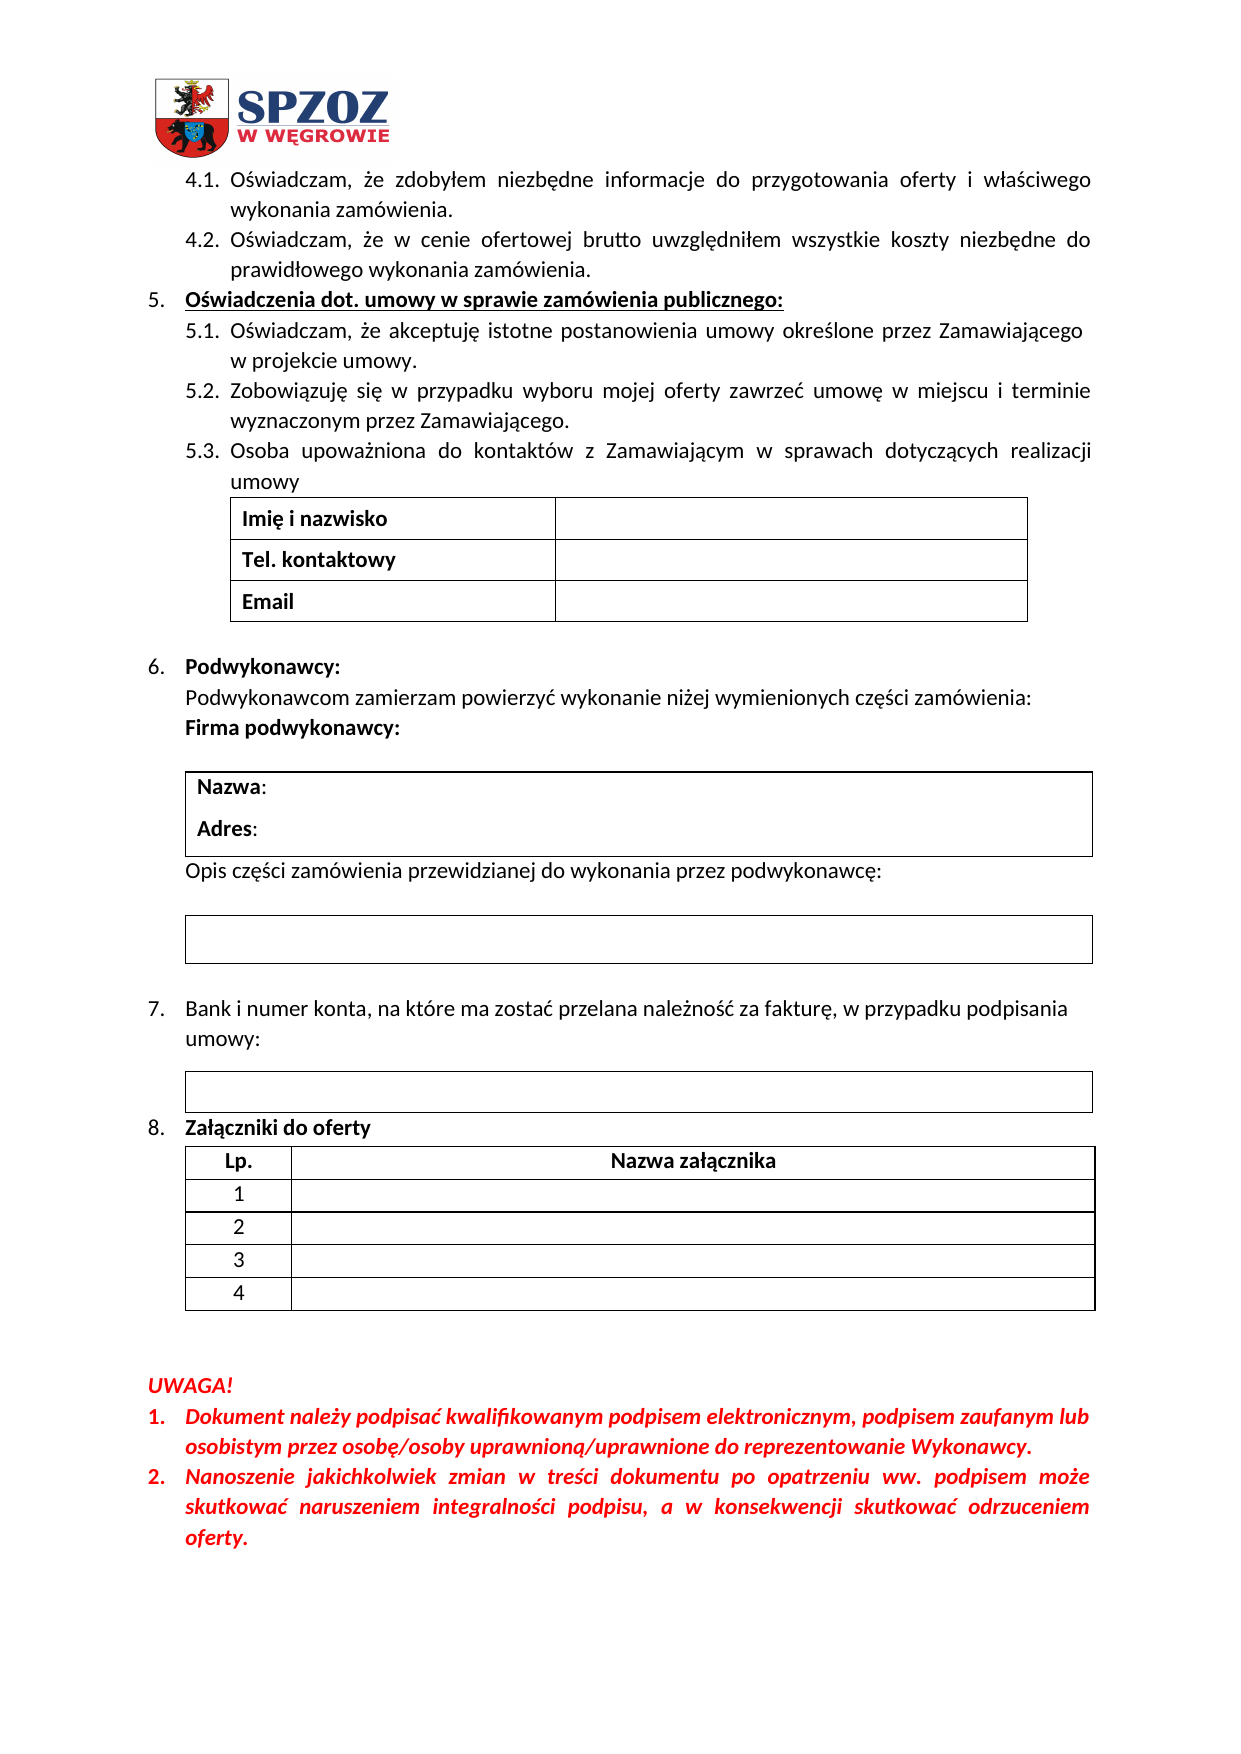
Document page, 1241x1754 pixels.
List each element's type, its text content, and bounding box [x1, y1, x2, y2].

table_cell 4 [186, 1278, 291, 1310]
table_cell [292, 1245, 1094, 1277]
list Oświadczam, że w cenie ofertowej brutto uwzględniłem wszystkie koszty niezbędne do prawidłowego wykonania zamówienia. [185, 225, 1093, 283]
table_cell [292, 1180, 1094, 1211]
table_cell [292, 1213, 1094, 1244]
list Dokument należy podpisać kwalifikowanym podpisem elektronicznym, podpisem zaufanym lub osobistym przez osobę/osoby uprawnioną/uprawnione do reprezentowanie Wykonawcy. [148, 1402, 1093, 1460]
list Oświadczenia dot. umowy w sprawie zamówienia publicznego: [148, 286, 1093, 314]
table_header Nazwa załącznika [292, 1147, 1094, 1178]
text Opis części zamówienia przewidzianej do wykonania przez podwykonawcę: [185, 857, 1093, 885]
table_cell [556, 581, 1027, 621]
table_cell 2 [186, 1213, 291, 1244]
table_cell Email [231, 581, 555, 621]
list Nanoszenie jakichkolwiek zmian w treści dokumentu po opatrzeniu ww. podpisem może skutkować naruszeniem integralności podpisu, a w konsekwencji skutkować odrzuceniem oferty. [148, 1462, 1093, 1551]
table_header Lp. [186, 1147, 291, 1178]
list Osoba upoważniona do kontaktów z Zamawiającym w sprawach dotyczących realizacji umowy [185, 437, 1093, 495]
table_header [186, 916, 1092, 963]
table_header [186, 1072, 1092, 1112]
table_cell [292, 1278, 1094, 1310]
list Bank i numer konta, na które ma zostać przelana należność za fakturę, w przypadku podpisania umowy: [148, 994, 1093, 1052]
table_header [556, 498, 1027, 538]
picture [147, 73, 400, 165]
list Oświadczam, że zdobyłem niezbędne informacje do przygotowania oferty i właściwego wykonania zamówienia. [185, 165, 1093, 223]
text Podwykonawcom zamierzam powierzyć wykonanie niżej wymienionych części zamówienia: [185, 683, 1093, 711]
text Firma podwykonawcy: [185, 713, 1093, 741]
table_header Imię i nazwisko [231, 498, 555, 538]
list Podwykonawcy: [148, 652, 1093, 680]
table_cell 1 [186, 1180, 291, 1211]
table_header Nazwa: Adres: [186, 773, 1092, 856]
list Zobowiązuję się w przypadku wyboru mojej oferty zawrzeć umowę w miejscu i terminie wyznaczonym przez Zamawiającego. [185, 376, 1093, 434]
table_cell Tel. kontaktowy [231, 540, 555, 580]
text UWAGA! [148, 1372, 1093, 1399]
table_cell 3 [186, 1245, 291, 1277]
list Załączniki do oferty [148, 1113, 1093, 1141]
table_cell [556, 540, 1027, 580]
list Oświadczam, że akceptuję istotne postanowienia umowy określone przez Zamawiającego w projekcie umowy. [185, 316, 1093, 374]
